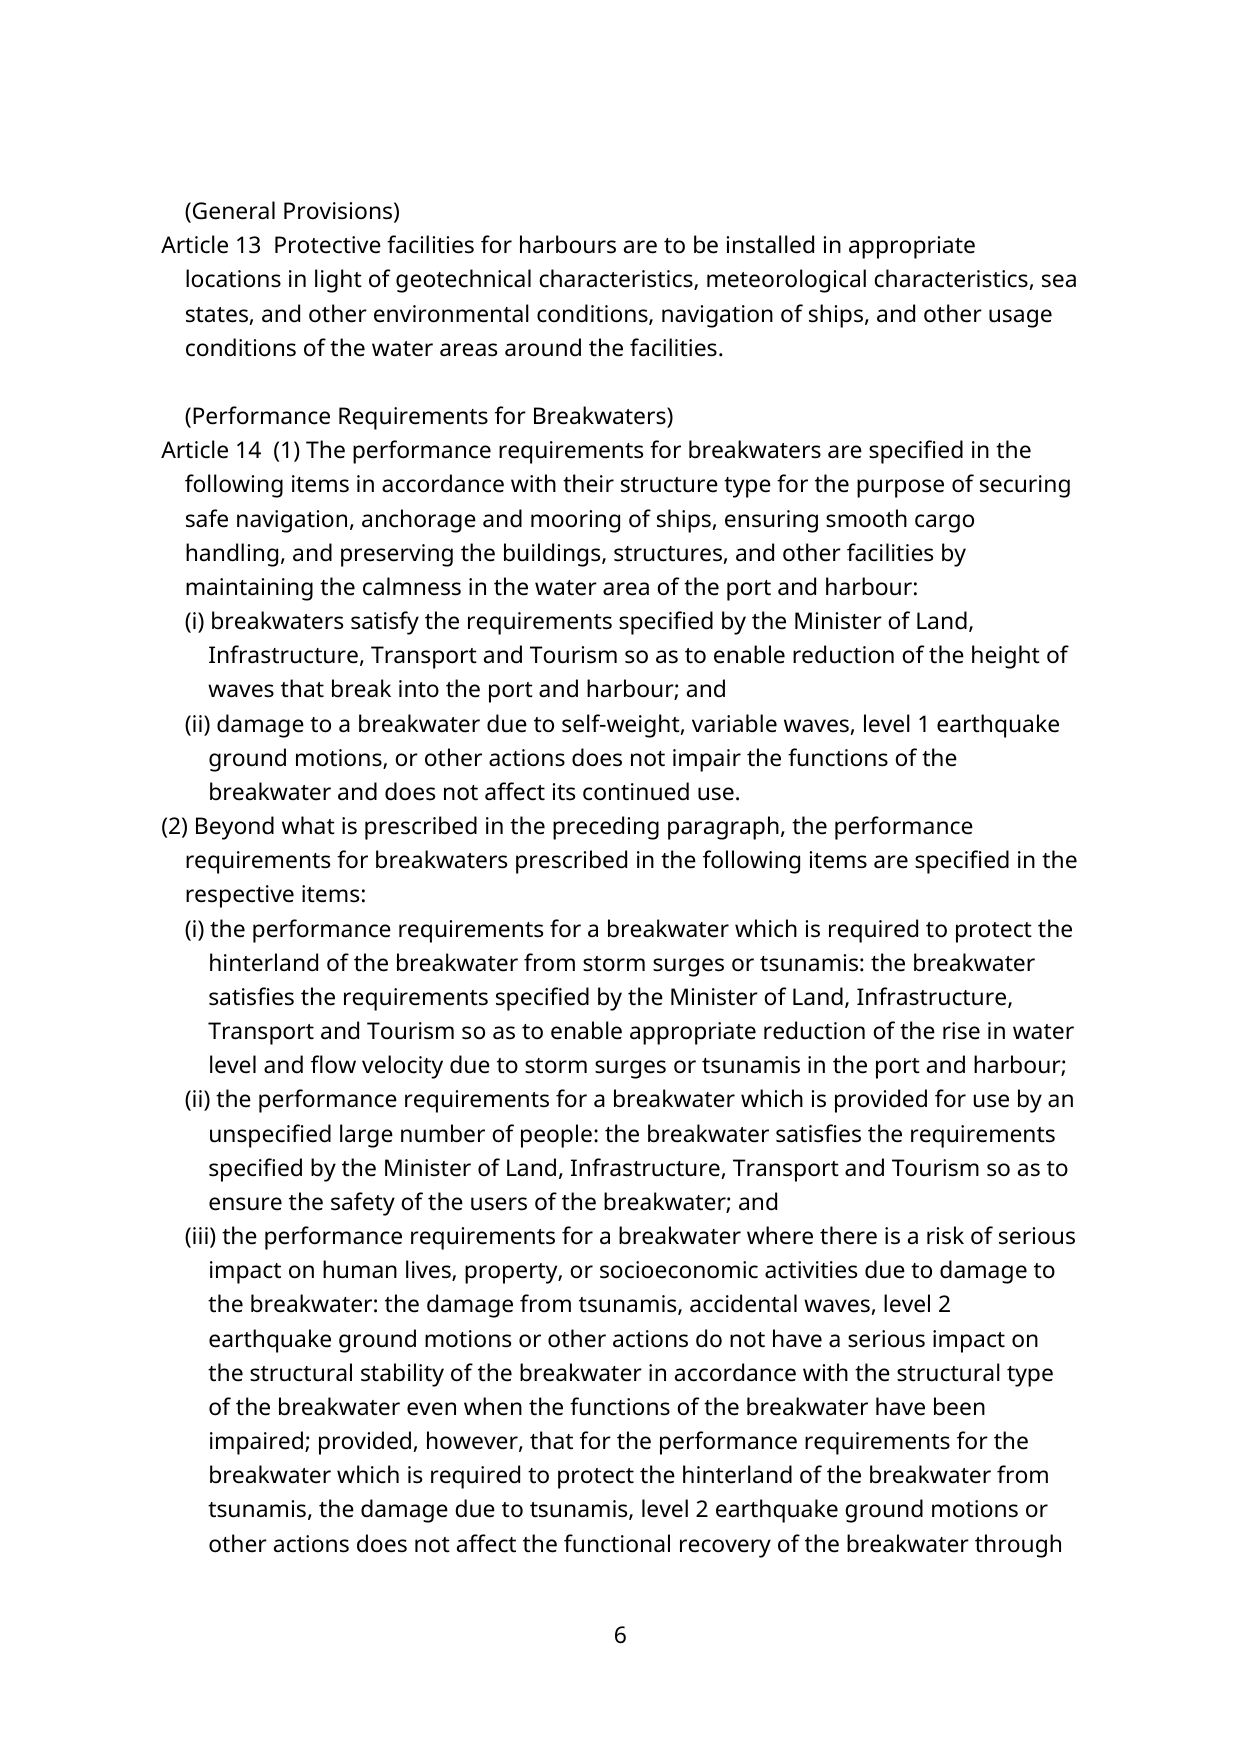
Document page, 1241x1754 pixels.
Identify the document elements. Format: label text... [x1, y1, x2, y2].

text (Performance Requirements for Breakwaters) [184, 399, 1079, 433]
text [184, 1219, 1079, 1560]
text (2) Beyond what is prescribed in the preceding paragraph, the performance requirements for breakwaters prescribed in the following items are specified in the respective items: [161, 809, 1079, 911]
text (ii) the performance requirements for a breakwater which is provided for use by an unspecified large number of people: the breakwater satisfies the requirements specified by the Minister of Land, Infrastructure, Transport and Tourism so as to ensure the safety of the users of the breakwater; and [184, 1082, 1079, 1219]
text (i) the performance requirements for a breakwater which is required to protect the hinterland of the breakwater from storm surges or tsunamis: the breakwater satisfies the requirements specified by the Minister of Land, Infrastructure, Transport and Tourism so as to enable appropriate reduction of the rise in water level and flow velocity due to storm surges or tsunamis in the port and harbour; [184, 911, 1079, 1082]
text Article 14 (1) The performance requirements for breakwaters are specified in the following items in accordance with their structure type for the purpose of securing safe navigation, anchorage and mooring of ships, ensuring smooth cargo handling, and preserving the buildings, structures, and other facilities by maintaining the calmness in the water area of the port and harbour: [161, 433, 1079, 604]
text (General Provisions) [184, 194, 1079, 228]
text (ii) damage to a breakwater due to self-weight, variable waves, level 1 earthquake ground motions, or other actions does not impair the functions of the breakwater and does not affect its continued use. [184, 706, 1079, 809]
text Article 13 Protective facilities for harbours are to be installed in appropriate locations in light of geotechnical characteristics, meteorological characteristics, sea states, and other environmental conditions, navigation of ships, and other usage conditions of the water areas around the facilities. [161, 228, 1079, 364]
text (i) breakwaters satisfy the requirements specified by the Minister of Land, Infrastructure, Transport and Tourism so as to enable reduction of the height of waves that break into the port and harbour; and [184, 604, 1079, 706]
